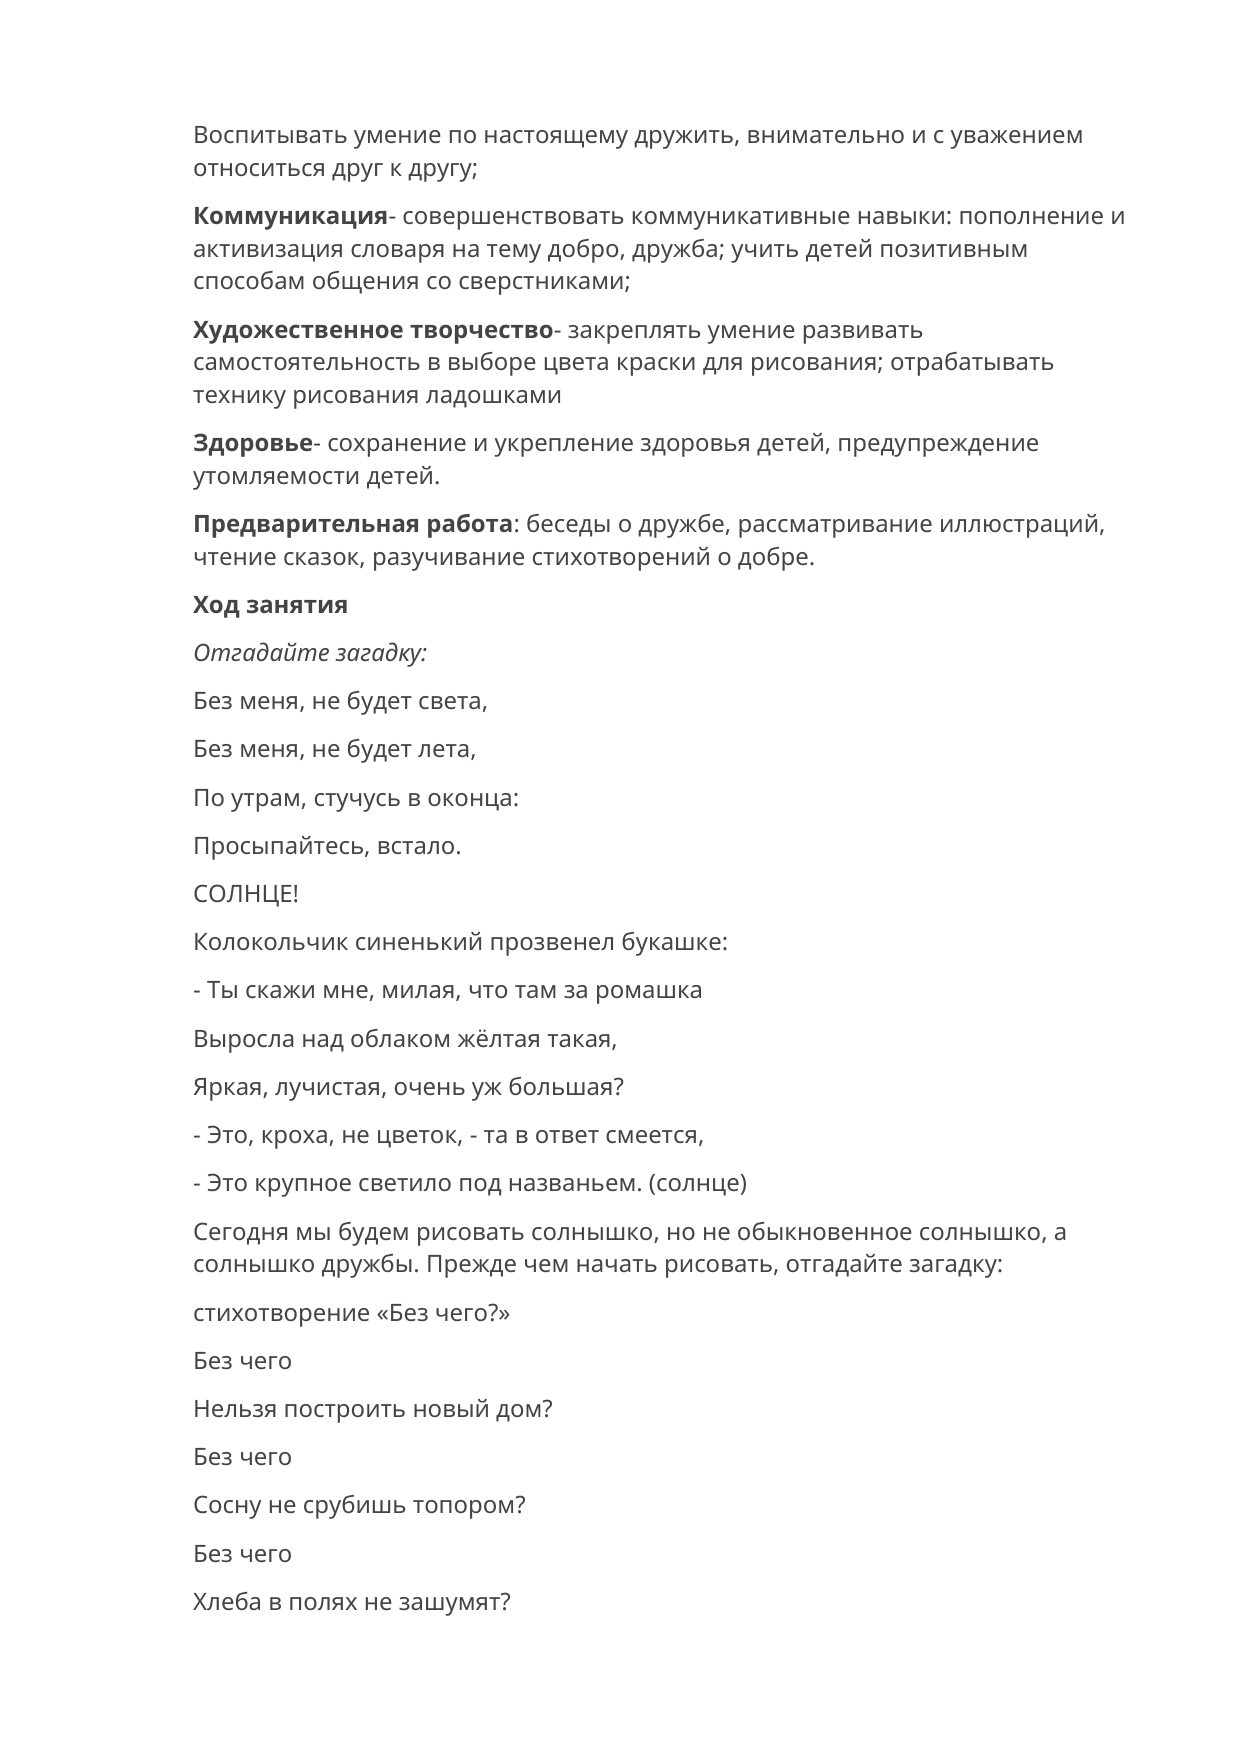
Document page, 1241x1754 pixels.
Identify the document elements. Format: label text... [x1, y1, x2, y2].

text - Ты скажи мне, милая, что там за ромашка [193, 973, 1136, 1006]
text стихотворение «Без чего?» [193, 1295, 1136, 1328]
text Предварительная работа: беседы о дружбе, рассматривание иллюстраций, чтение сказок, разучивание стихотворений о добре. [193, 507, 1136, 572]
text Хлеба в полях не зашумят? [193, 1585, 1136, 1617]
text Ход занятия [193, 587, 1136, 620]
text Воспитывать умение по настоящему дружить, внимательно и с уважением относиться друг к другу; [193, 118, 1136, 183]
text Без меня, не будет лета, [193, 732, 1136, 765]
text - Это крупное светило под названьем. (солнце) [193, 1166, 1136, 1199]
text Колокольчик синенький прозвенел букашке: [193, 925, 1136, 958]
text Нельзя построить новый дом? [193, 1392, 1136, 1424]
text Художественное творчество- закреплять умение развивать самостоятельность в выборе цвета краски для рисования; отрабатывать технику рисования ладошками [193, 312, 1136, 410]
text - Это, кроха, не цветок, - та в ответ смеется, [193, 1118, 1136, 1151]
text Выросла над облаком жёлтая такая, [193, 1022, 1136, 1054]
text Отгадайте загадку: [193, 636, 1136, 668]
text Без чего [193, 1343, 1136, 1376]
text Просыпайтесь, встало. [193, 829, 1136, 861]
text Яркая, лучистая, очень уж большая? [193, 1070, 1136, 1102]
text Без меня, не будет света, [193, 684, 1136, 717]
text По утрам, стучусь в оконца: [193, 780, 1136, 813]
text Сосну не срубишь топором? [193, 1488, 1136, 1521]
text Здоровье- сохранение и укрепление здоровья детей, предупреждение утомляемости детей. [193, 426, 1136, 491]
text Без чего [193, 1440, 1136, 1473]
text СОЛНЦЕ! [193, 877, 1136, 909]
text Коммуникация- совершенствовать коммуникативные навыки: пополнение и активизация словаря на тему добро, дружба; учить детей позитивным способам общения со сверстниками; [193, 199, 1136, 297]
text Без чего [193, 1536, 1136, 1569]
text Сегодня мы будем рисовать солнышко, но не обыкновенное солнышко, а солнышко дружбы. Прежде чем начать рисовать, отгадайте загадку: [193, 1214, 1136, 1280]
